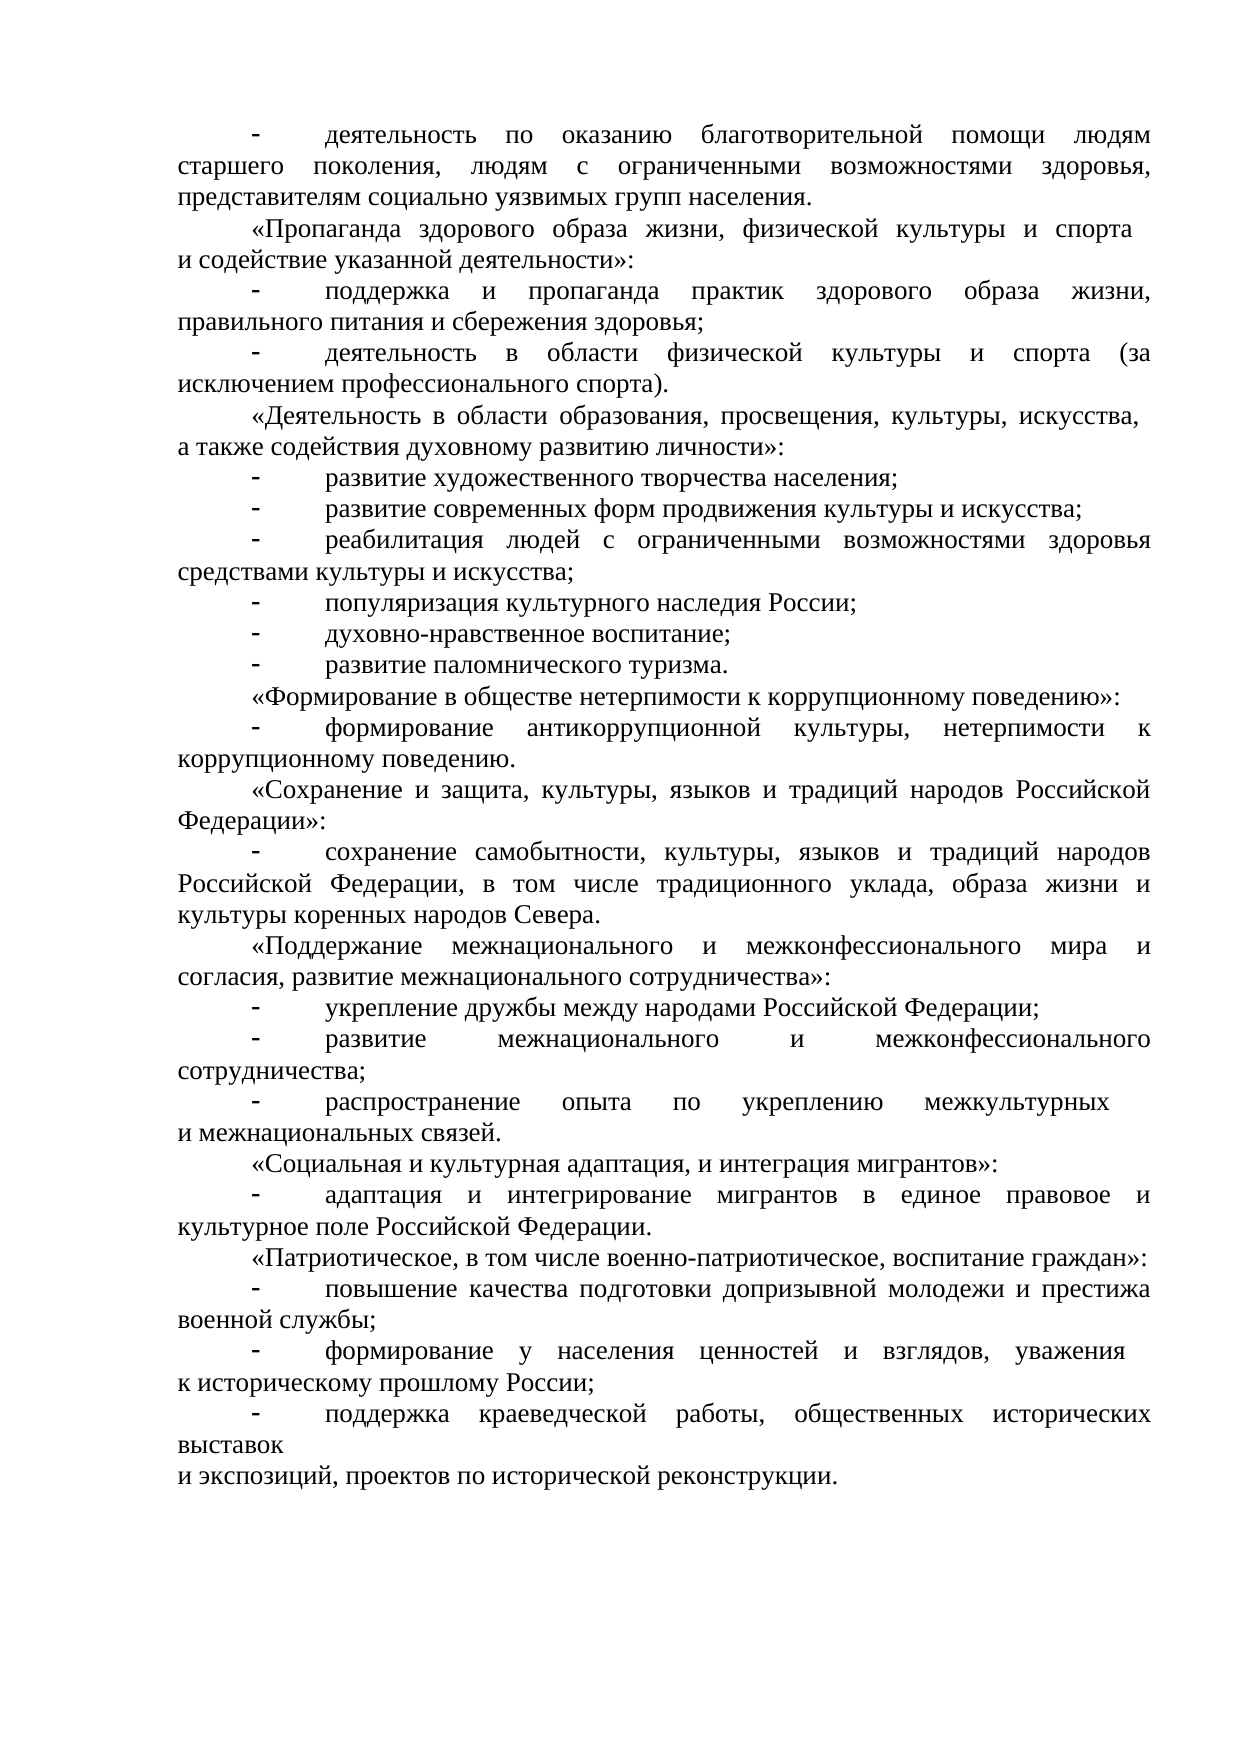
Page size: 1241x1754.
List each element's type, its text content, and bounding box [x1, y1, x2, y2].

list популяризация культурного наследия России; [177, 586, 1152, 617]
text «Социальная и культурная адаптация, и интеграция мигрантов»: [177, 1147, 1152, 1178]
text «Формирование в обществе нетерпимости к коррупционному поведению»: [177, 680, 1152, 711]
list распространение опыта по укреплению межкультурных и межнациональных связей. [177, 1085, 1152, 1147]
list формирование антикоррупционной культуры, нетерпимости к коррупционному поведению. [177, 711, 1152, 773]
list духовно-нравственное воспитание; [177, 617, 1152, 648]
text «Патриотическое, в том числе военно-патриотическое, воспитание граждан»: [177, 1241, 1152, 1272]
list поддержка краеведческой работы, общественных исторических выставок и экспозиций, проектов по исторической реконструкции. [177, 1397, 1152, 1490]
list развитие межнационального и межконфессионального сотрудничества; [177, 1023, 1152, 1085]
list деятельность в области физической культуры и спорта (за исключением профессионального спорта). [177, 336, 1152, 399]
text «Поддержание межнационального и межконфессионального мира и согласия, развитие межнационального сотрудничества»: [177, 929, 1152, 991]
list развитие художественного творчества населения; [177, 461, 1152, 492]
list поддержка и пропаганда практик здорового образа жизни, правильного питания и сбережения здоровья; [177, 274, 1152, 336]
list сохранение самобытности, культуры, языков и традиций народов Российской Федерации, в том числе традиционного уклада, образа жизни и культуры коренных народов Севера. [177, 836, 1152, 929]
list развитие современных форм продвижения культуры и искусства; [177, 492, 1152, 523]
list адаптация и интегрирование мигрантов в единое правовое и культурное поле Российской Федерации. [177, 1178, 1152, 1241]
list формирование у населения ценностей и взглядов, уважения к историческому прошлому России; [177, 1334, 1152, 1397]
list укрепление дружбы между народами Российской Федерации; [177, 991, 1152, 1023]
text «Сохранение и защита, культуры, языков и традиций народов Российской Федерации»: [177, 773, 1152, 836]
list реабилитация людей с ограниченными возможностями здоровья средствами культуры и искусства; [177, 523, 1152, 586]
list повышение качества подготовки допризывной молодежи и престижа военной службы; [177, 1272, 1152, 1334]
text «Деятельность в области образования, просвещения, культуры, искусства, а также содействия духовному развитию личности»: [177, 399, 1152, 461]
text «Пропаганда здорового образа жизни, физической культуры и спорта и содействие указанной деятельности»: [177, 212, 1152, 274]
list развитие паломнического туризма. [177, 648, 1152, 680]
list деятельность по оказанию благотворительной помощи людям старшего поколения, людям с ограниченными возможностями здоровья, представителям социально уязвимых групп населения. [177, 118, 1152, 212]
